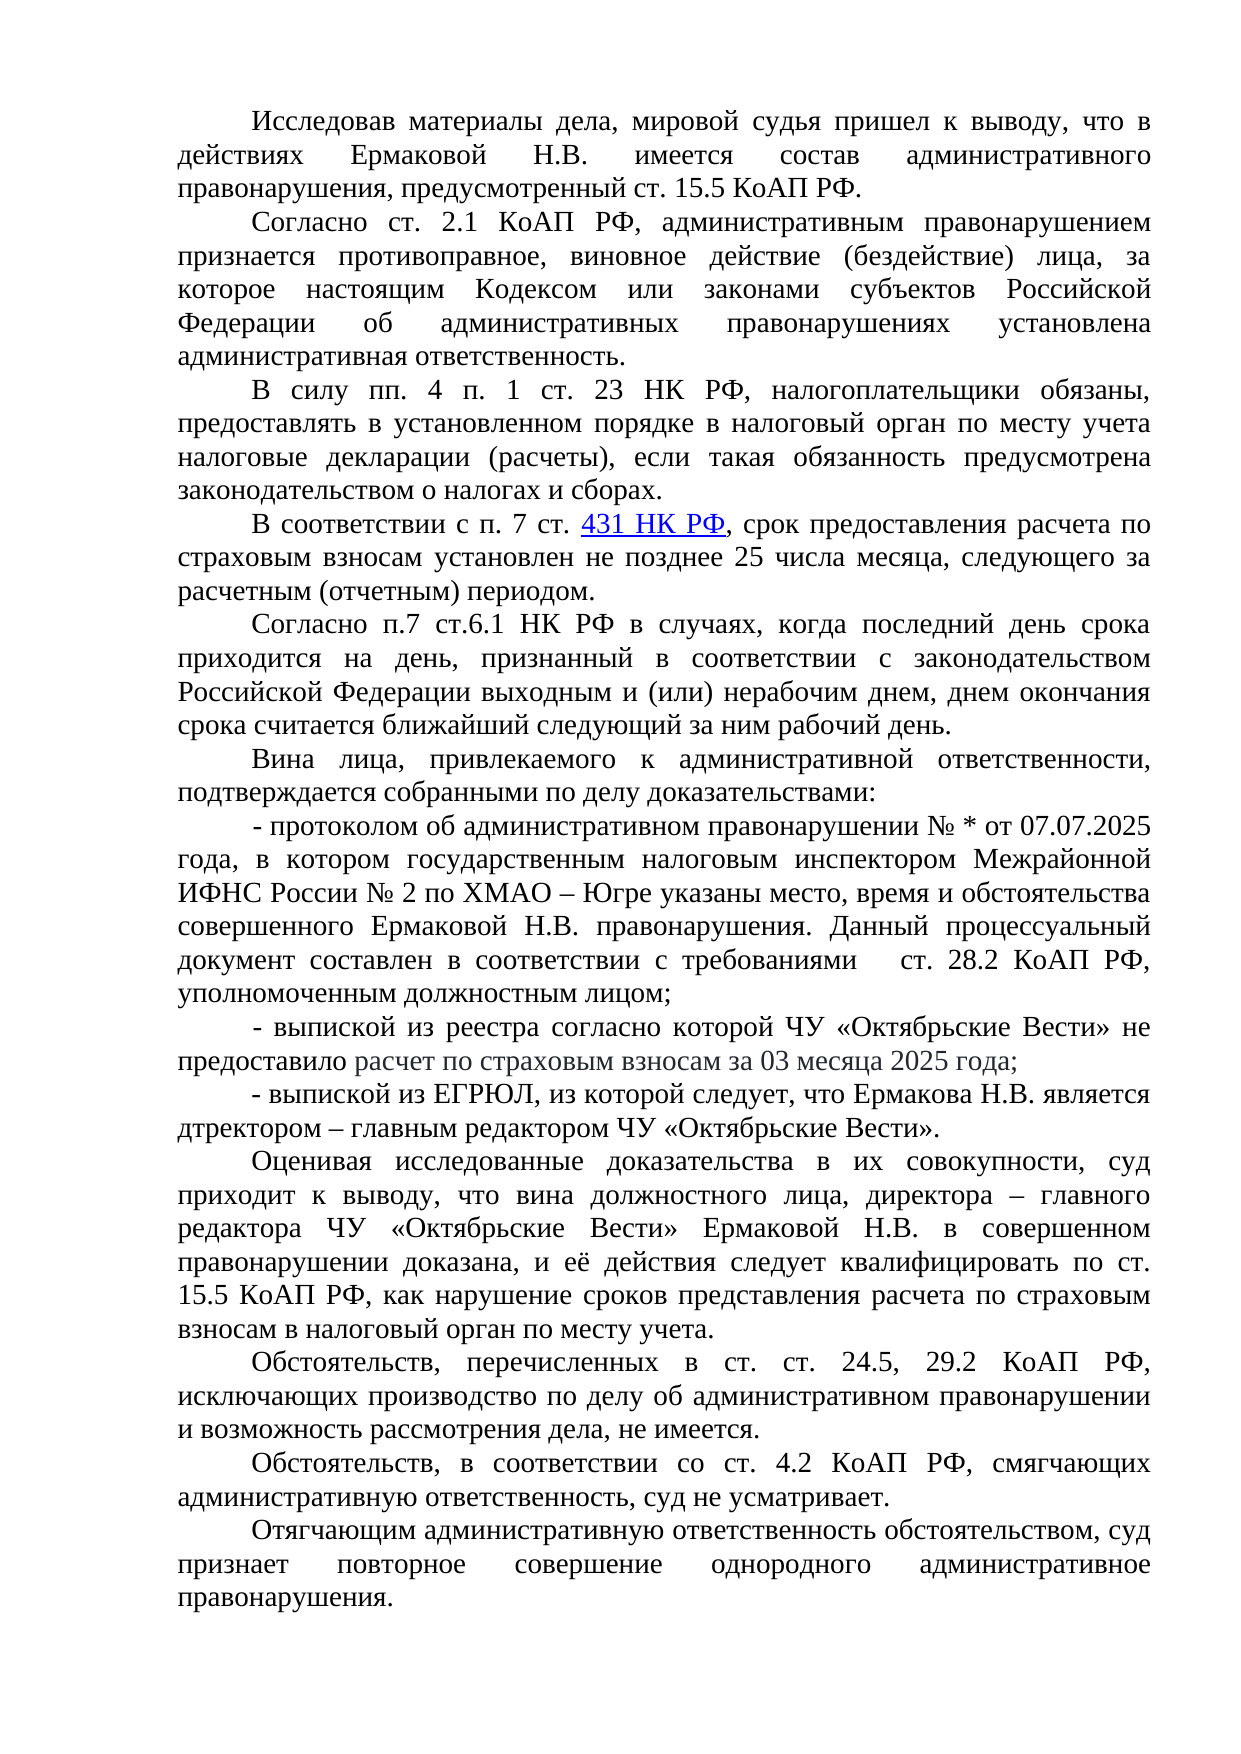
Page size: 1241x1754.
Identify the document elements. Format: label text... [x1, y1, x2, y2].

text В силу пп. 4 п. 1 ст. 23 НК РФ, налогоплательщики обязаны, предоставлять в установленном порядке в налоговый орган по месту учета налоговые декларации (расчеты), если такая обязанность предусмотрена законодательством о налогах и сборах. [177, 372, 1152, 506]
text Оценивая исследованные доказательства в их совокупности, суд приходит к выводу, что вина должностного лица, директора – главного редактора ЧУ «Октябрьские Вести» Ермаковой Н.В. в совершенном правонарушении доказана, и её действия следует квалифицировать по ст. 15.5 КоАП РФ, как нарушение сроков представления расчета по страховым взносам в налоговый орган по месту учета. [177, 1143, 1152, 1344]
text В соответствии с п. 7 ст. 431 НК РФ, срок предоставления расчета по страховым взносам установлен не позднее 25 числа месяца, следующего за расчетным (отчетным) периодом. [177, 506, 1152, 607]
text Согласно ст. 2.1 КоАП РФ, административным правонарушением признается противоправное, виновное действие (бездействие) лица, за которое настоящим Кодексом или законами субъектов Российской Федерации об административных правонарушениях установлена административная ответственность. [177, 204, 1152, 372]
text Исследовав материалы дела, мировой судья пришел к выводу, что в действиях Ермаковой Н.В. имеется состав административного правонарушения, предусмотренный ст. 15.5 КоАП РФ. [177, 103, 1152, 204]
text Отягчающим административную ответственность обстоятельством, суд признает повторное совершение однородного административное правонарушения. [177, 1512, 1152, 1613]
text Обстоятельств, в соответствии со ст. 4.2 КоАП РФ, смягчающих административную ответственность, суд не усматривает. [177, 1445, 1152, 1512]
text Вина лица, привлекаемого к административной ответственности, подтверждается собранными по делу доказательствами: [177, 741, 1152, 808]
text - выпиской из реестра согласно которой ЧУ «Октябрьские Вести» не предоставило расчет по страховым взносам за 03 месяца 2025 года; [177, 1009, 1152, 1076]
text Обстоятельств, перечисленных в ст. ст. 24.5, 29.2 КоАП РФ, исключающих производство по делу об административном правонарушении и возможность рассмотрения дела, не имеется. [177, 1344, 1152, 1445]
text - протоколом об административном правонарушении № * от 07.07.2025 года, в котором государственным налоговым инспектором Межрайонной ИФНС России № 2 по ХМАО – Югре указаны место, время и обстоятельства совершенного Ермаковой Н.В. правонарушения. Данный процессуальный документ составлен в соответствии с требованиями ст. 28.2 КоАП РФ, уполномоченным должностным лицом; [177, 808, 1152, 1009]
text - выпиской из ЕГРЮЛ, из которой следует, что Ермакова Н.В. является дтректором – главным редактором ЧУ «Октябрьские Вести». [177, 1076, 1152, 1143]
text Согласно п.7 ст.6.1 НК РФ в случаях, когда последний день срока приходится на день, признанный в соответствии с законодательством Российской Федерации выходным и (или) нерабочим днем, днем окончания срока считается ближайший следующий за ним рабочий день. [177, 607, 1152, 741]
